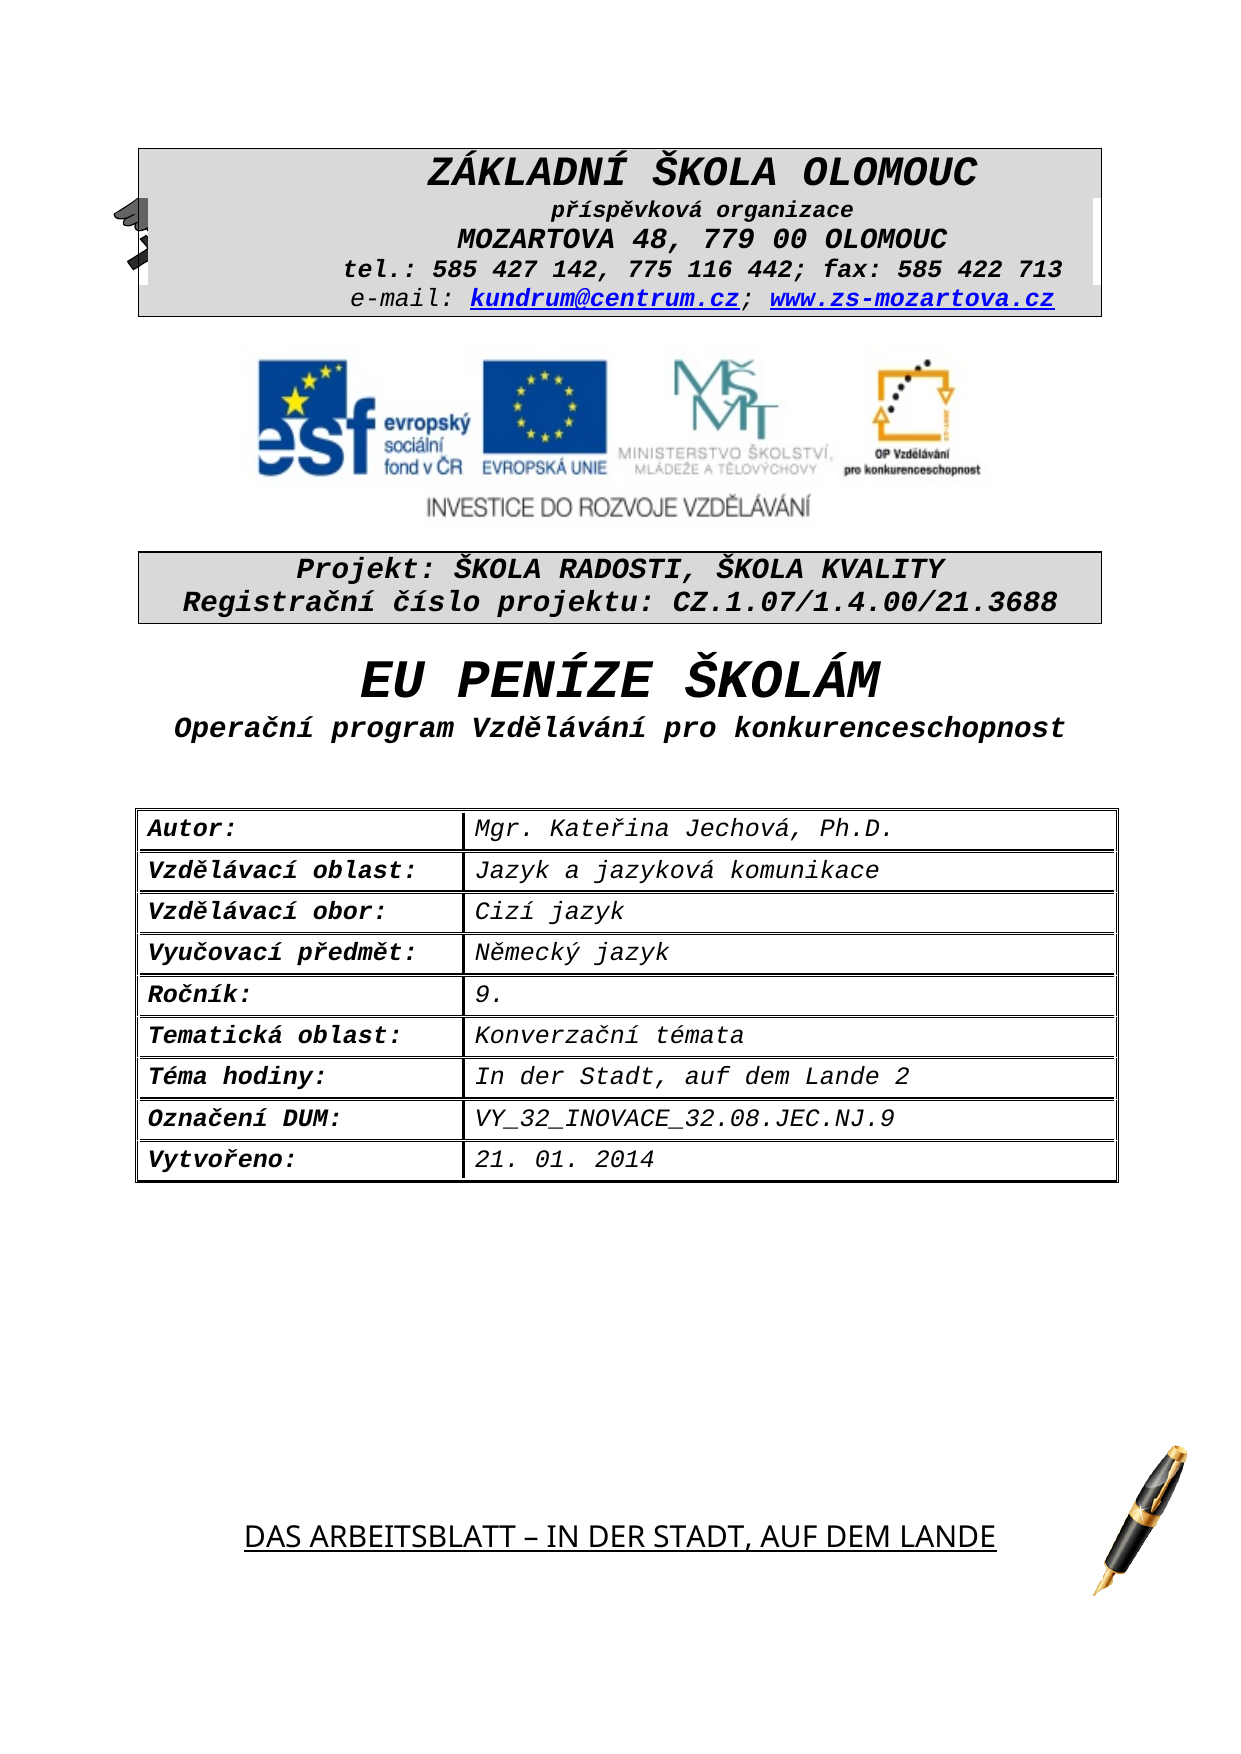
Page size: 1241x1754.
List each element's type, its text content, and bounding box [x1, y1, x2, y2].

table_cell VY_32_INOVACE_32.08.JEC.NJ.9 [465, 1097, 1116, 1138]
table_cell Téma hodiny: [136, 1056, 463, 1097]
table_cell Ročník: [138, 973, 462, 1014]
title příspěvková organizace [148, 198, 1093, 224]
table_cell Vzdělávací obor: [138, 890, 462, 932]
table_cell Německý jazyk [463, 932, 1117, 973]
text Operační program Vzdělávání pro konkurenceschopnost [148, 713, 1093, 746]
table_cell Vyučovací předmět: [136, 932, 463, 973]
title tel.: 585 427 142, 775 116 442; fax: 585 422 713 [148, 257, 1093, 282]
picture [236, 345, 1004, 533]
title Mozartova 48, 779 00 Olomouc [148, 224, 1093, 257]
table_cell Označení DUM: [138, 1097, 462, 1138]
table_cell 21. 01. 2014 [463, 1139, 1116, 1180]
table_cell Vytvořeno: [138, 1139, 463, 1180]
table_cell In der Stadt, auf dem Lande 2 [463, 1056, 1117, 1097]
table_header Mgr. Kateřina Jechová, Ph.D. [463, 811, 1116, 849]
table_cell Tematická oblast: [138, 1015, 462, 1056]
text Das Arbeitsblatt – in der stadt, auf dem lande [148, 1515, 1093, 1556]
picture [1052, 1433, 1217, 1598]
table_cell 9. [465, 973, 1116, 1014]
text EU PENÍZE ŠKOLÁM [148, 652, 1093, 713]
table_header Autor: [138, 811, 463, 849]
text Registrační číslo projektu: CZ.1.07/1.4.00/21.3688 [139, 584, 1101, 623]
table_cell Cizí jazyk [465, 890, 1116, 932]
table_cell Konverzační témata [465, 1015, 1116, 1056]
table_cell Jazyk a jazyková komunikace [465, 849, 1116, 890]
title e-mail: kundrum@centrum.cz; www.zs-mozartova.cz [139, 282, 1101, 316]
table_cell Vzdělávací oblast: [138, 849, 462, 890]
title Základní škola Olomouc [139, 149, 1101, 198]
text Projekt: ŠKOLA RADOSTI, ŠKOLA KVALITY [139, 553, 1101, 584]
